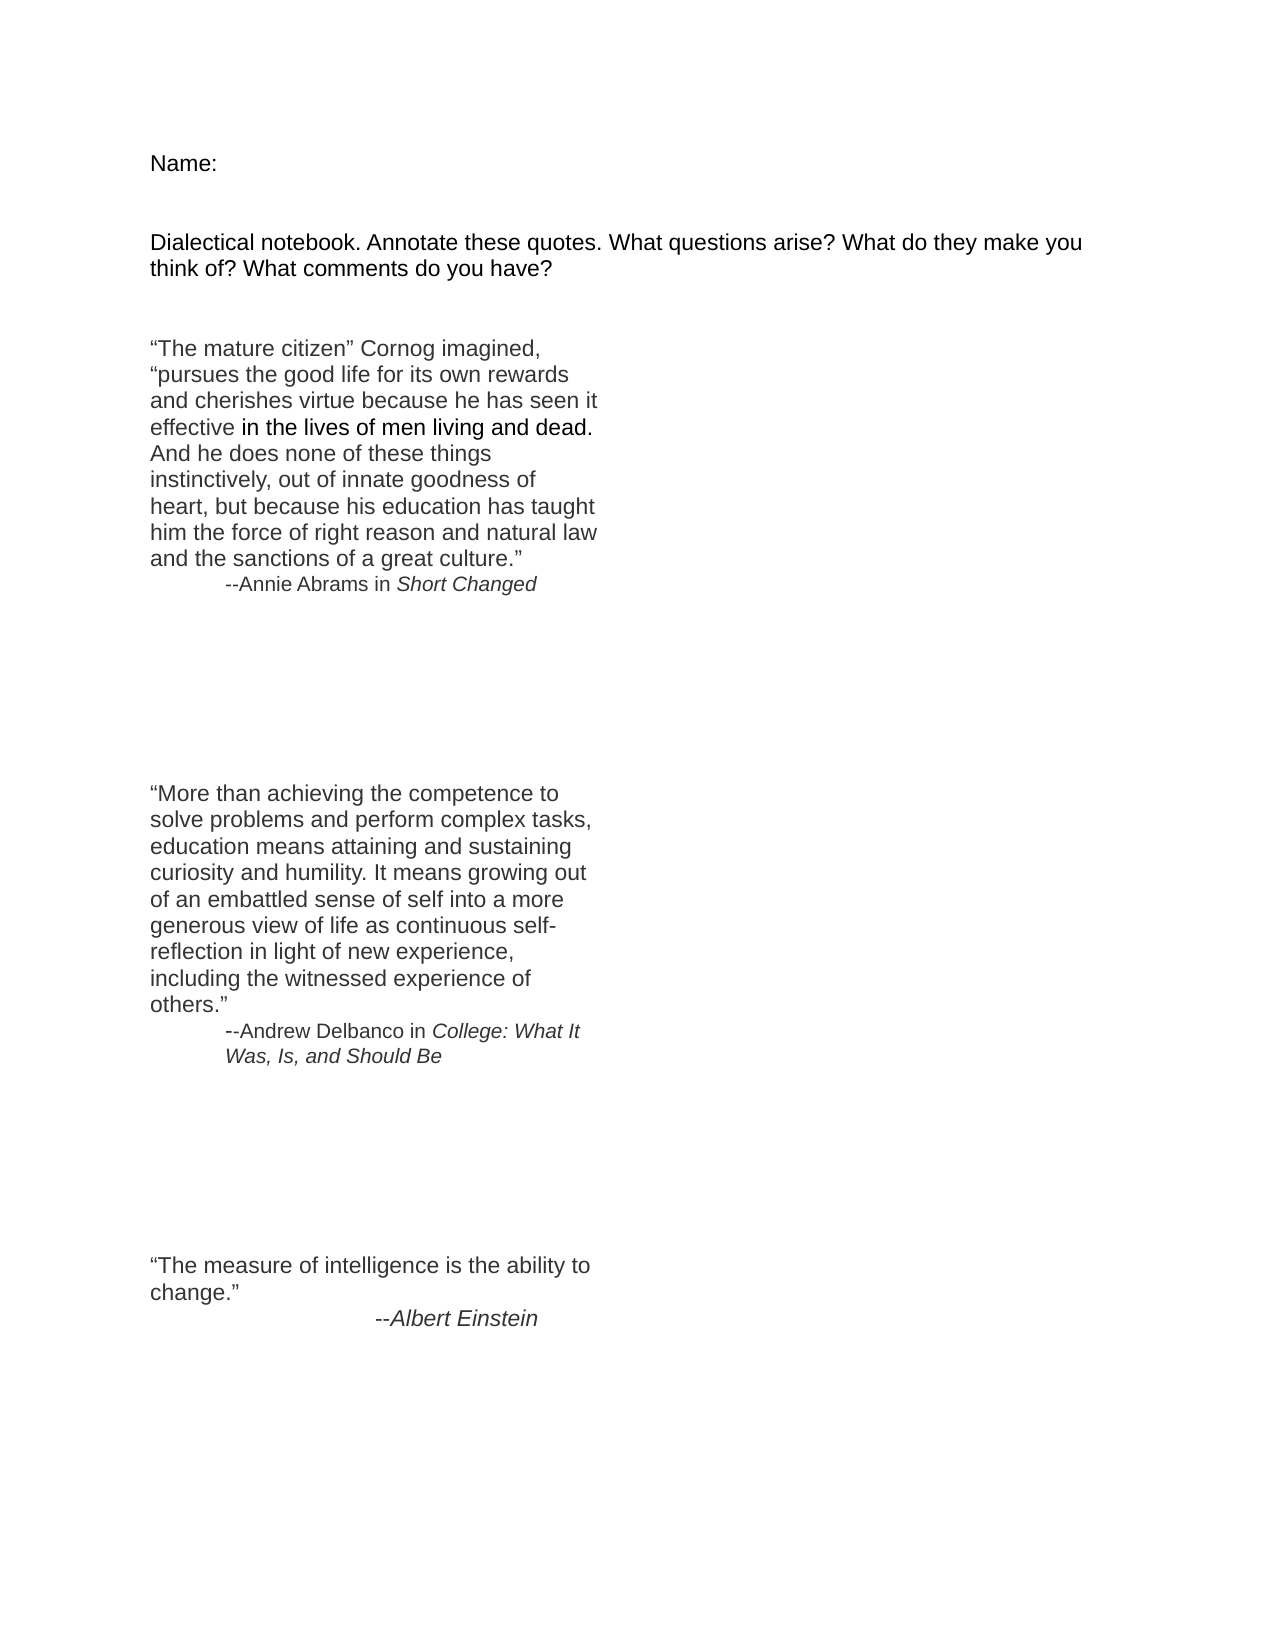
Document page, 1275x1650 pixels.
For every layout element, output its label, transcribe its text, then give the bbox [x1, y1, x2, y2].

text “The measure of intelligence is the ability to change.” [150, 1252, 600, 1305]
text --Annie Abrams in Short Changed [150, 572, 600, 596]
text “More than achieving the competence to solve problems and perform complex tasks, education means attaining and sustaining curiosity and humility. It means growing out of an embattled sense of self into a more generous view of life as continuous self-reflection in light of new experience, including the witnessed experience of others.” [150, 780, 600, 1017]
text Name: [150, 150, 600, 176]
text --Albert Einstein [300, 1305, 600, 1331]
text --Andrew Delbanco in College: What It Was, Is, and Should Be [225, 1017, 600, 1068]
text Dialectical notebook. Annotate these quotes. What questions arise? What do they make you think of? What comments do you have? [150, 229, 1125, 282]
text “The mature citizen” Cornog imagined, “pursues the good life for its own rewards and cherishes virtue because he has seen it effective in the lives of men living and dead. And he does none of these things instinctively, out of innate goodness of heart, but because his education has taught him the force of right reason and natural law and the sanctions of a great culture.” [150, 334, 600, 572]
